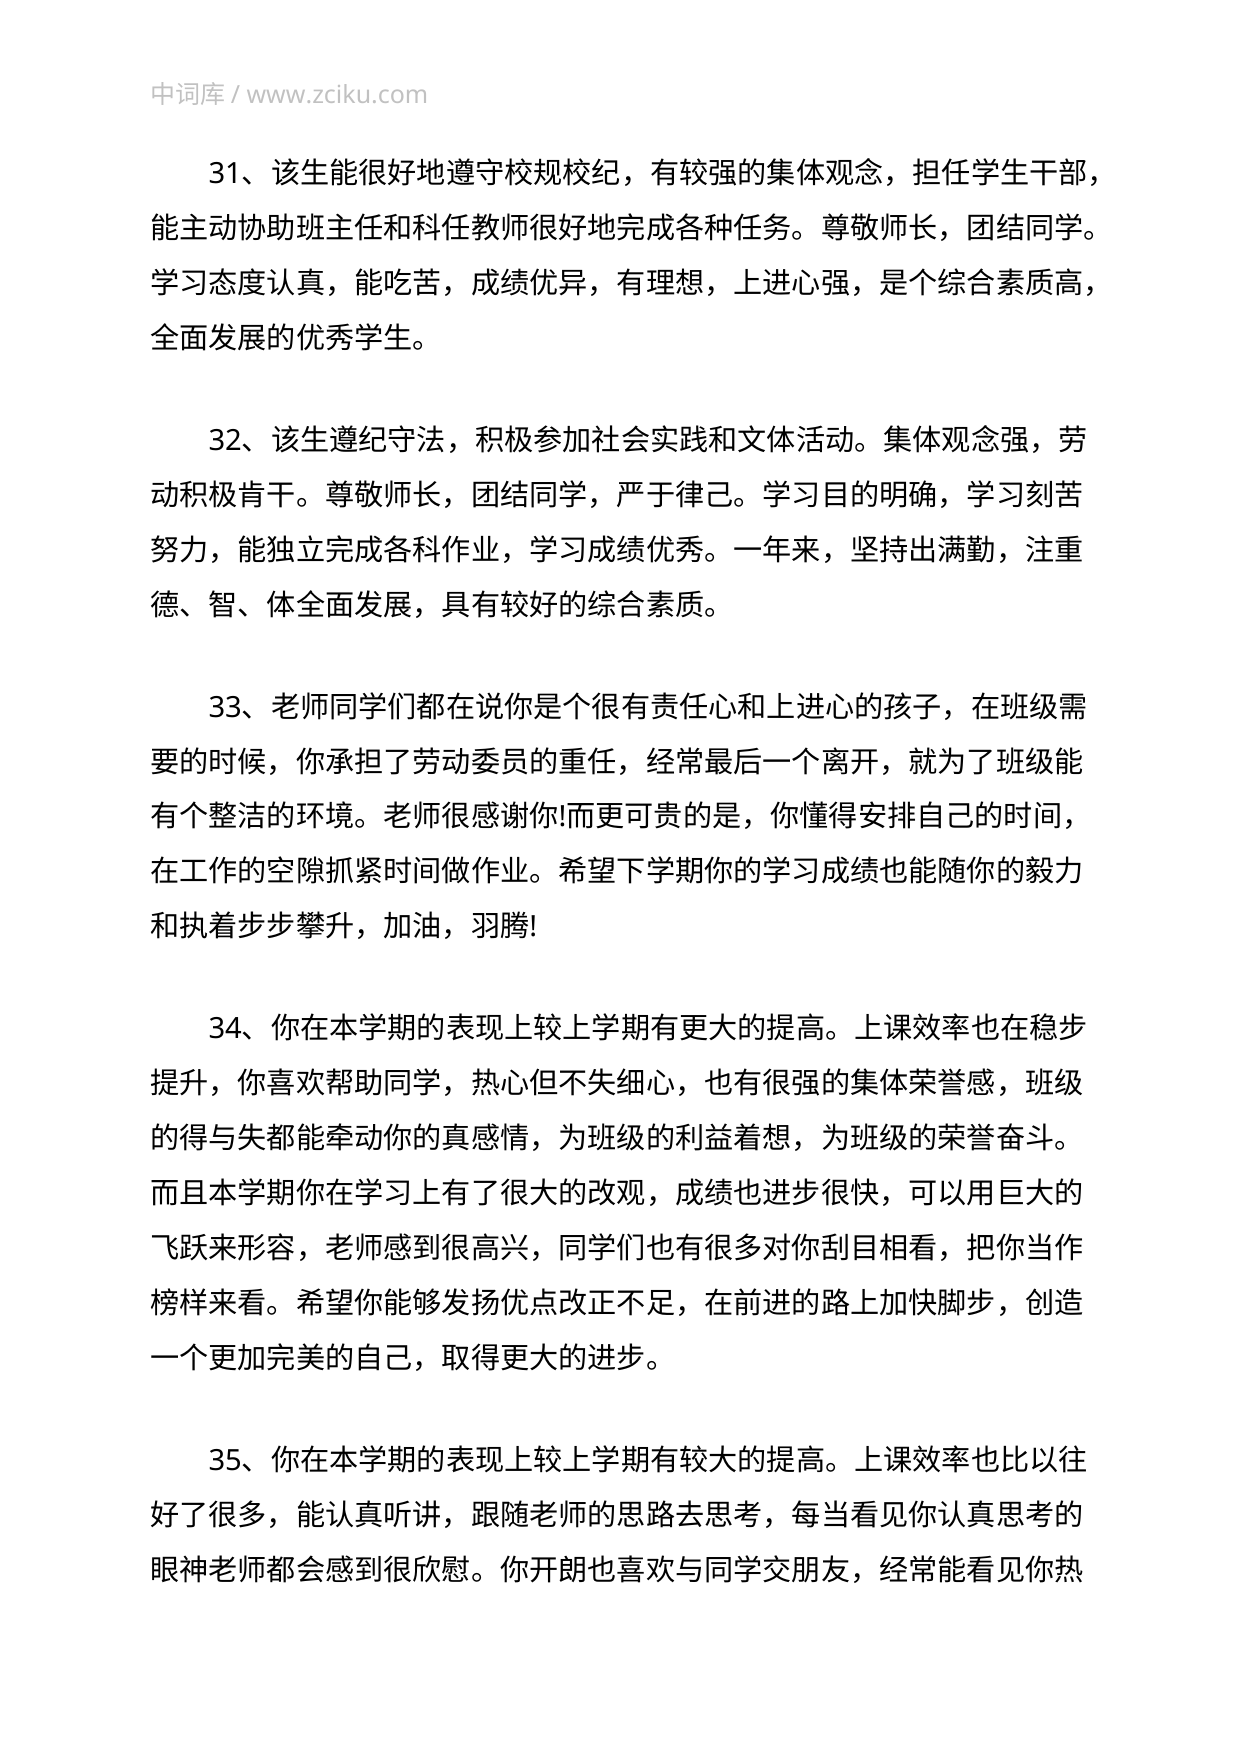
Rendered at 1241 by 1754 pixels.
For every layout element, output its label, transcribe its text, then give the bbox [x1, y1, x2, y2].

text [150, 1436, 1090, 1588]
text 34、你在本学期的表现上较上学期有更大的提高。上课效率也在稳步提升，你喜欢帮助同学，热心但不失细心，也有很强的集体荣誉感，班级的得与失都能牵动你的真感情，为班级的利益着想，为班级的荣誉奋斗。而且本学期你在学习上有了很大的改观，成绩也进步很快，可以用巨大的飞跃来形容，老师感到很高兴，同学们也有很多对你刮目相看，把你当作榜样来看。希望你能够发扬优点改正不足，在前进的路上加快脚步，创造一个更加完美的自己，取得更大的进步。 [150, 1005, 1090, 1377]
text 33、老师同学们都在说你是个很有责任心和上进心的孩子，在班级需要的时候，你承担了劳动委员的重任，经常最后一个离开，就为了班级能有个整洁的环境。老师很感谢你!而更可贵的是，你懂得安排自己的时间，在工作的空隙抓紧时间做作业。希望下学期你的学习成绩也能随你的毅力和执着步步攀升，加油，羽腾! [150, 683, 1090, 945]
text 31、该生能很好地遵守校规校纪，有较强的集体观念，担任学生干部，能主动协助班主任和科任教师很好地完成各种任务。尊敬师长，团结同学。学习态度认真，能吃苦，成绩优异，有理想，上进心强，是个综合素质高，全面发展的优秀学生。 [150, 150, 1090, 357]
text 32、该生遵纪守法，积极参加社会实践和文体活动。集体观念强，劳动积极肯干。尊敬师长，团结同学，严于律己。学习目的明确，学习刻苦努力，能独立完成各科作业，学习成绩优秀。一年来，坚持出满勤，注重德、智、体全面发展，具有较好的综合素质。 [150, 417, 1090, 624]
